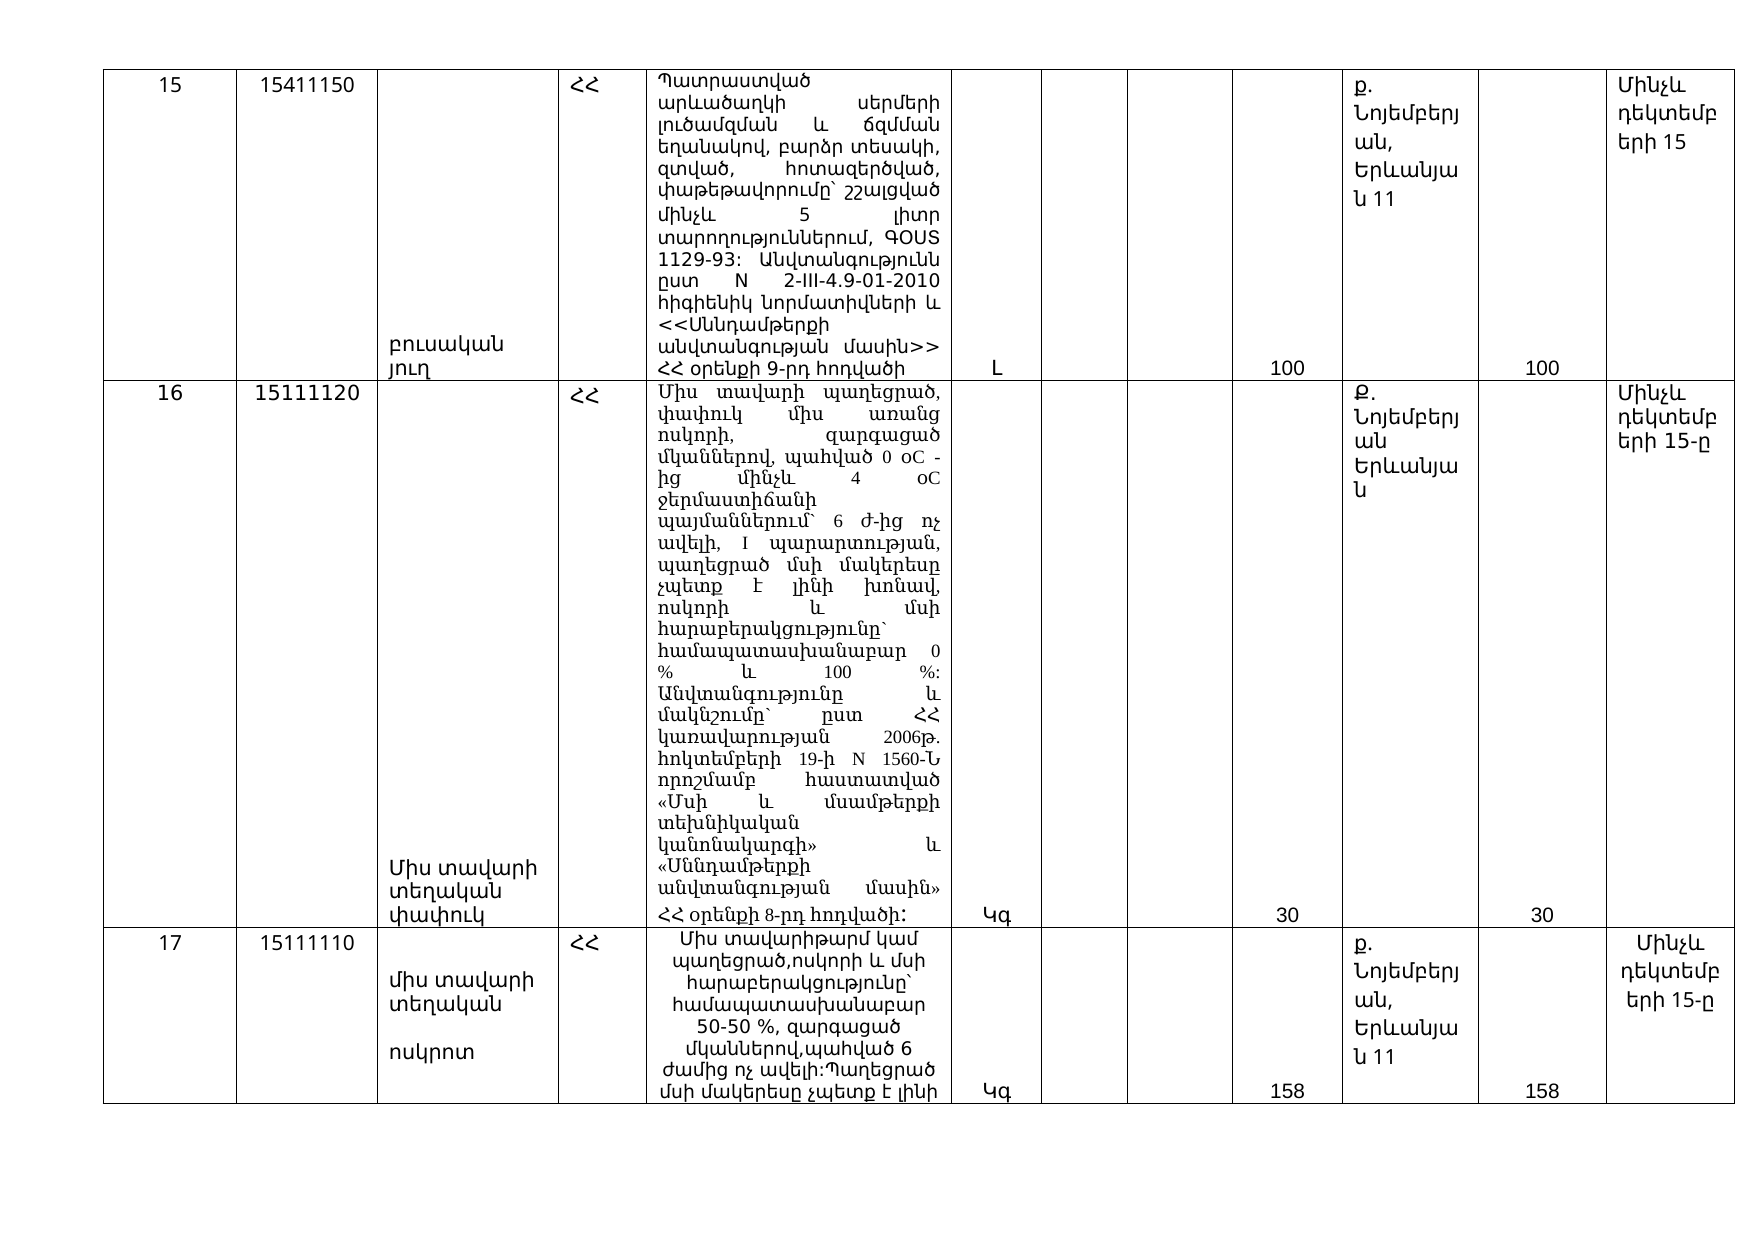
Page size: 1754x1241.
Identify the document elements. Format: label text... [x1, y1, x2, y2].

table_cell 158 [1479, 928, 1606, 1103]
table_cell [1042, 381, 1127, 927]
table_cell [1128, 381, 1232, 927]
table_cell Ք․Նոյեմբերյան Երևանյան [1343, 381, 1478, 927]
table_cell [1343, 928, 1478, 1103]
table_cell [1343, 70, 1478, 380]
table_cell [1042, 70, 1127, 380]
table_cell ՀՀ [559, 70, 646, 380]
table_cell Միս տավարի տեղական փափուկ [378, 381, 558, 927]
table_cell 100 [1233, 70, 1342, 380]
table_cell Կգ [952, 928, 1041, 1103]
table_cell 16 [104, 381, 236, 927]
table_cell [1128, 928, 1232, 1103]
table_cell Մինչև դեկտեմբերի 15 [1607, 70, 1734, 380]
table_cell [1042, 928, 1127, 1103]
table_cell 15 [104, 70, 236, 380]
table_cell 15111120 [237, 381, 377, 927]
table_cell Մինչև դեկտեմբերի 15-ը [1607, 381, 1734, 927]
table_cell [1607, 928, 1734, 1103]
table_cell [1128, 70, 1232, 380]
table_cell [378, 928, 558, 1103]
table_cell Լ [952, 70, 1041, 380]
table_cell 15411150 [237, 70, 377, 380]
table_cell Պատրաստված արևածաղկի սերմերի լուծամզման և ճզմման եղանակով, բարձր տեսակի, զտված, հոտազերծված, փաթեթավորումը՝ շշալցված մինչև 5 լիտր տարողություններում, ԳՕՍՏ 1129-93: Անվտանգությունն ըստ N 2-III-4.9-01-2010 հիգիենիկ նորմատիվների և <<Սննդամթերքի անվտանգության մասին>> ՀՀ օրենքի 9-րդ հոդվածի [647, 70, 951, 380]
table_cell ՀՀ [559, 381, 646, 927]
table_cell Միս տավարի պաղեցրած, փափուկ միս առանց ոսկորի, զարգացած մկաններով, պահված 0 օC - ից մինչև 4 օC ջերմաստիճանի պայմաններում` 6 ժ-ից ոչ ավելի, I պարարտության, պաղեցրած մսի մակերեսը չպետք է լինի խոնավ, ոսկորի և մսի հարաբերակցությունը` համապատասխանաբար 0 % և 100 %: Անվտանգությունը և մակնշումը` ըստ ՀՀ կառավարության 2006թ. հոկտեմբերի 19-ի N 1560-Ն որոշմամբ հաստատված «Մսի և մսամթերքի տեխնիկական կանոնակարգի» և «Սննդամթերքի անվտանգության մասին» ՀՀ օրենքի 8-րդ հոդվածի: [647, 381, 951, 927]
table_cell ՀՀ [559, 928, 646, 1103]
table_cell 17 [104, 928, 236, 1103]
table_cell 30 [1233, 381, 1342, 927]
table_cell 15111110 [237, 928, 377, 1103]
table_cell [647, 928, 951, 1103]
table_cell 100 [1479, 70, 1606, 380]
table_cell Կգ [952, 381, 1041, 927]
table_cell բուսական յուղ [378, 70, 558, 380]
table_cell 158 [1233, 928, 1342, 1103]
table_cell 30 [1479, 381, 1606, 927]
